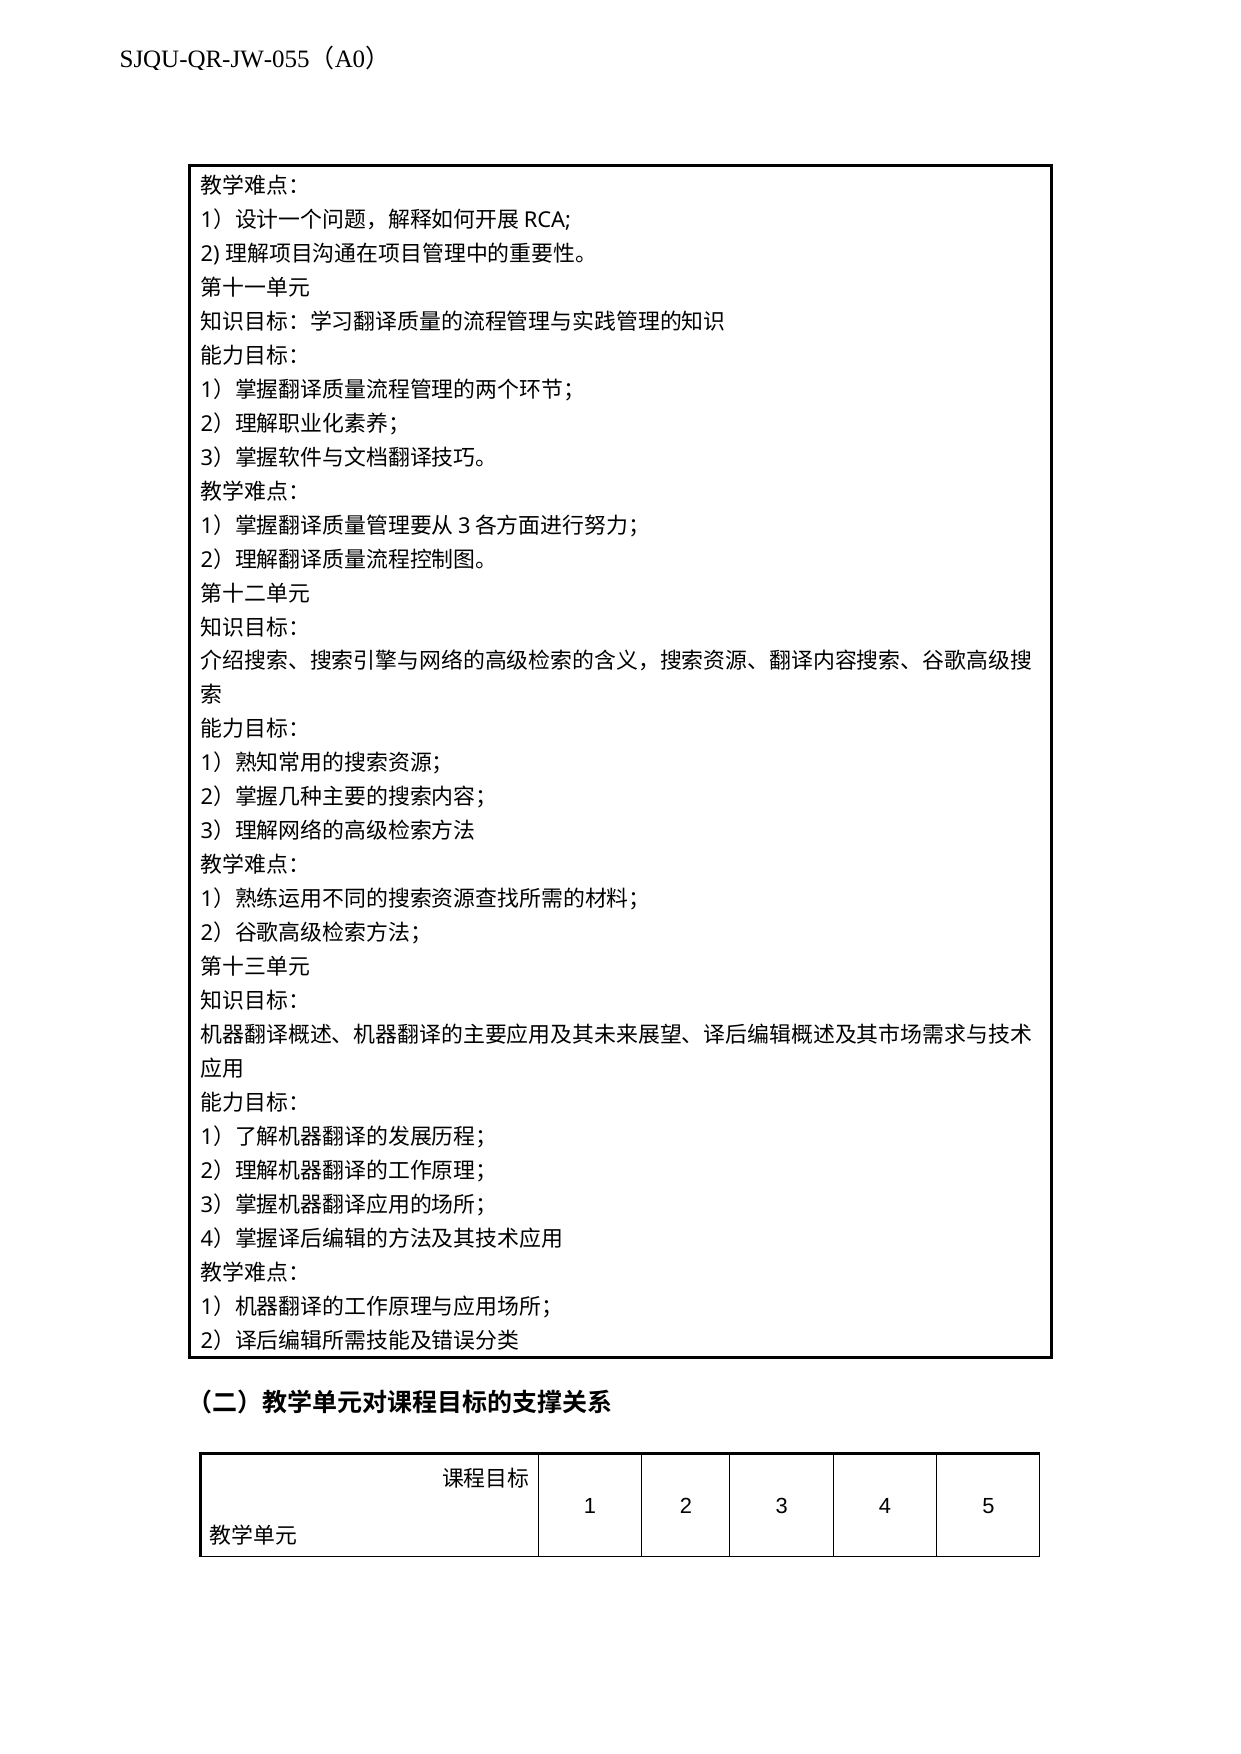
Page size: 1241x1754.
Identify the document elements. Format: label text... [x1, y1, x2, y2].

table_header 课程目标 教学单元 [202, 1455, 538, 1556]
table_header 3 [730, 1455, 833, 1556]
table_header 2 [642, 1455, 729, 1556]
table_header 4 [834, 1455, 936, 1556]
table_header 5 [937, 1455, 1039, 1556]
text （二）教学单元对课程目标的支撑关系 [187, 1367, 1053, 1435]
table_header 1 [539, 1455, 641, 1556]
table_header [191, 167, 1050, 1356]
